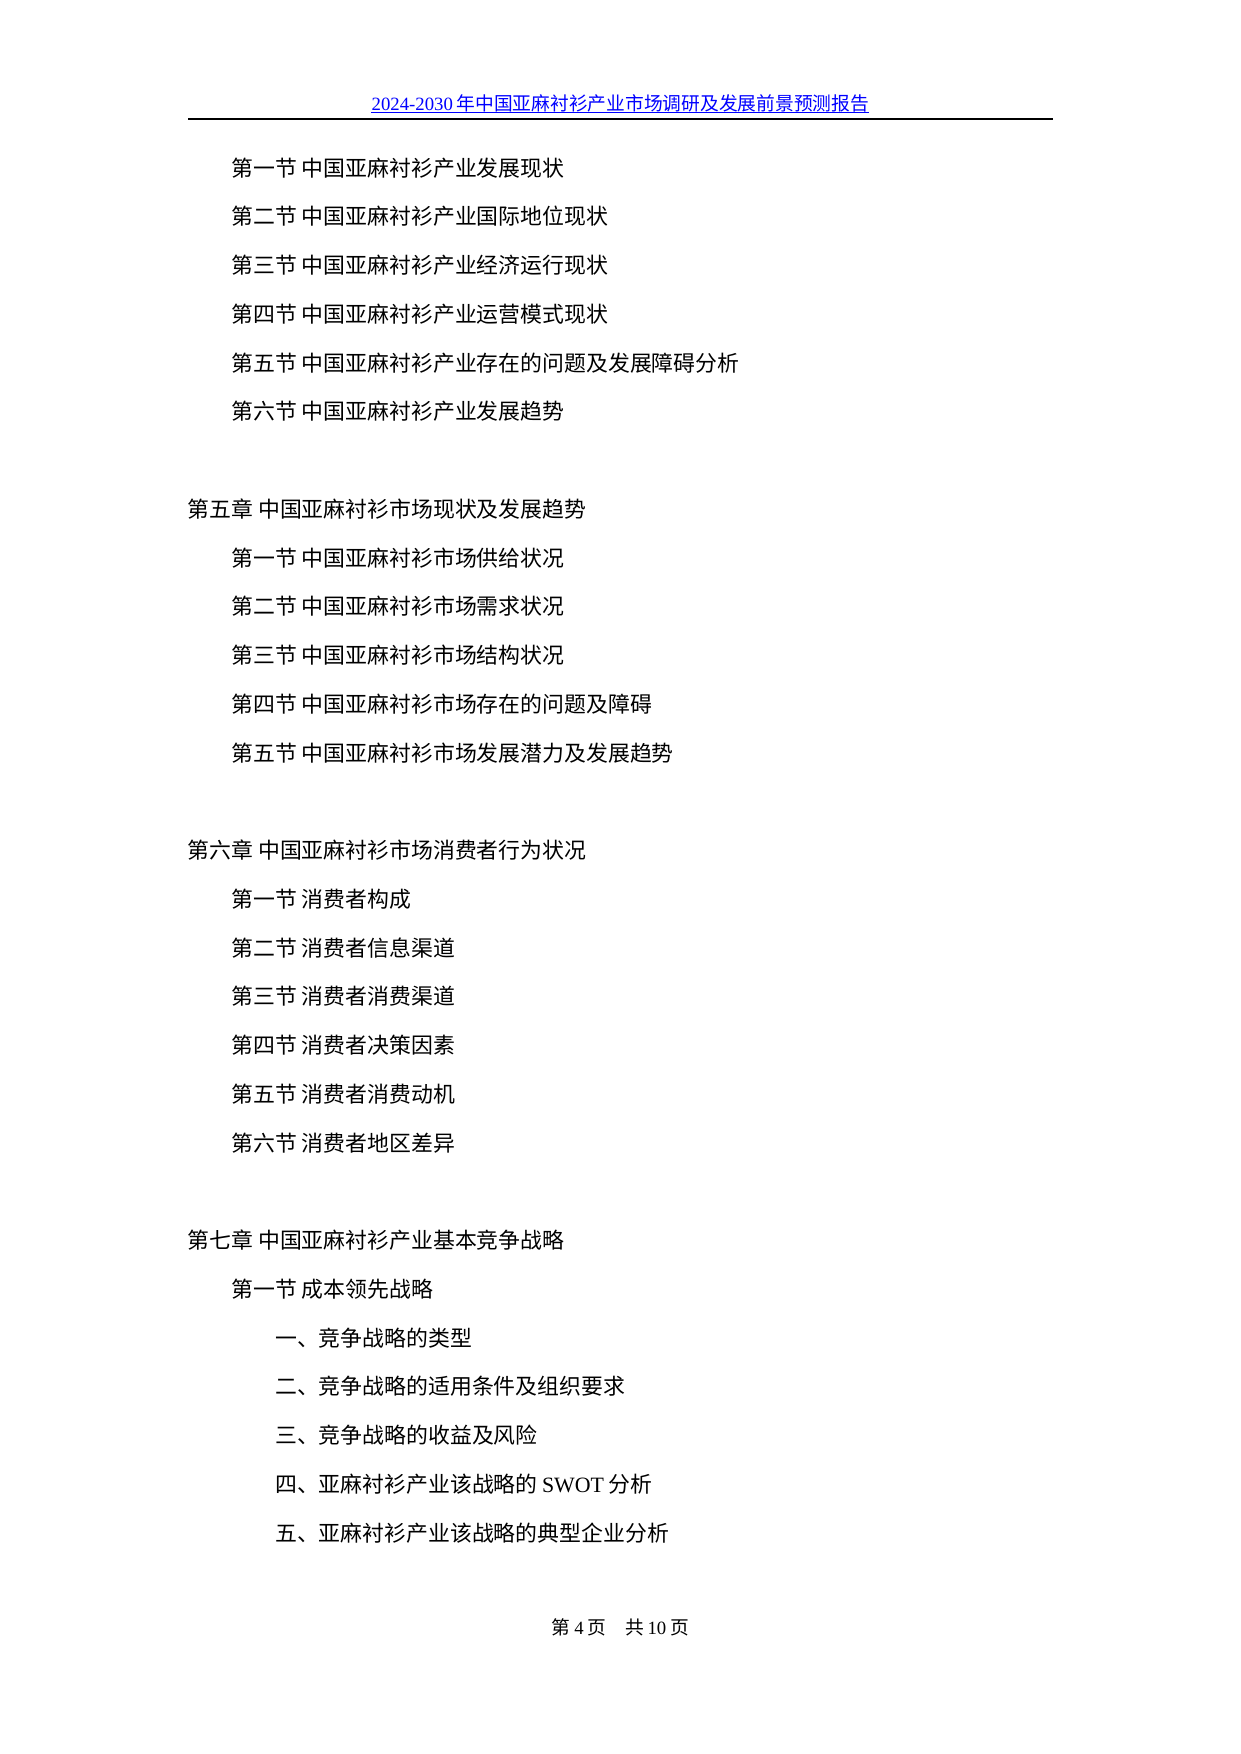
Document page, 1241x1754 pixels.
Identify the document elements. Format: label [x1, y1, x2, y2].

text [187, 150, 1053, 1548]
